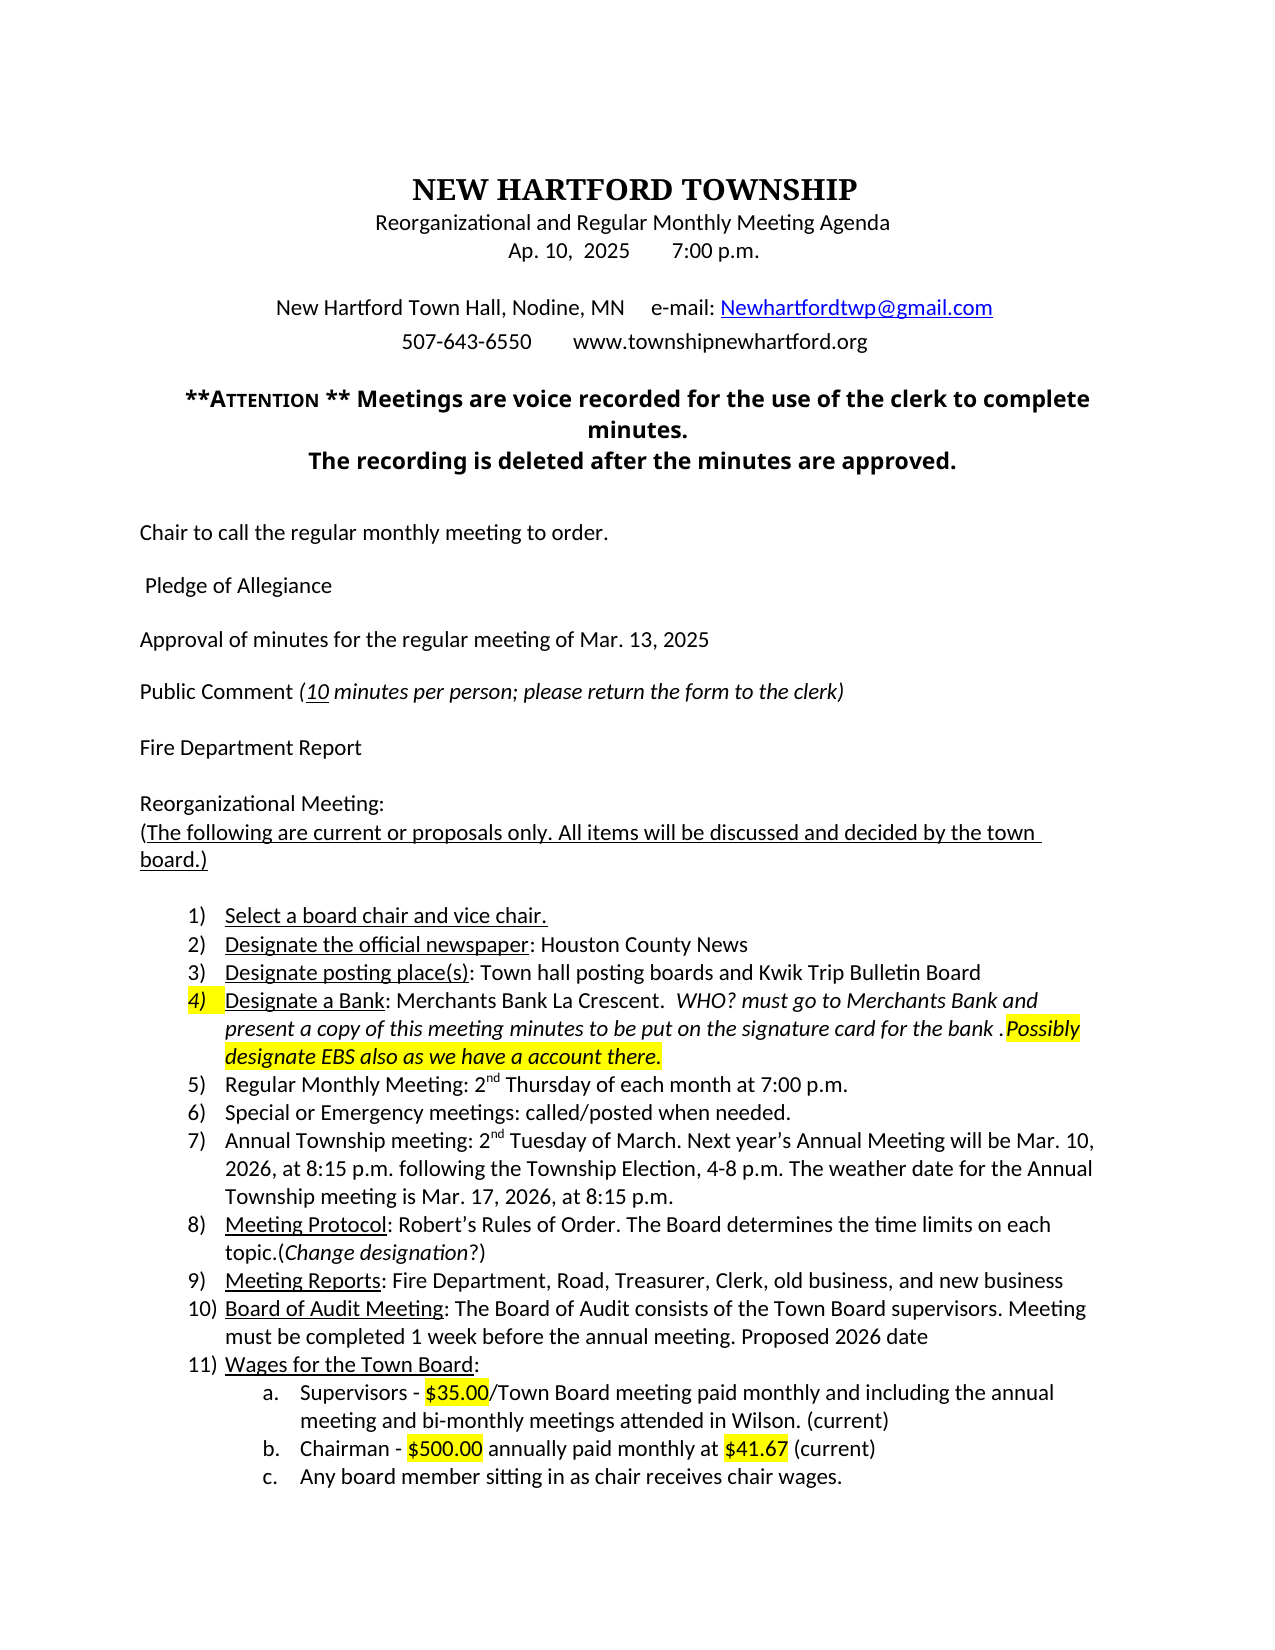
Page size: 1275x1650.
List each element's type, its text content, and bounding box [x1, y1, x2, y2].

list Designate a Bank: Merchants Bank La Crescent. WHO? must go to Merchants Bank and present a copy of this meeting minutes to be put on the signature card for the bank .Possibly designate EBS also as we have a account there. [187, 986, 1095, 1070]
list Board of Audit Meeting: The Board of Audit consists of the Town Board supervisors. Meeting must be completed 1 week before the annual meeting. Proposed 2026 date [187, 1294, 1095, 1350]
text **Attention ** Meetings are voice recorded for the use of the clerk to complete minutes. [150, 383, 1125, 445]
text 507-643-6550 www.townshipnewhartford.org [376, 327, 893, 355]
list Chairman - $500.00 annually paid monthly at $41.67 (current) [483, 1434, 724, 1462]
list Meeting Protocol: Robert’s Rules of Order. The Board determines the time limits on each topic.(Change designation?) [187, 1210, 1095, 1266]
text Public Comment (10 minutes per person; please return the form to the clerk) [139, 677, 1221, 706]
list Wages for the Town Board: [187, 1350, 1095, 1378]
list Annual Township meeting: 2nd Tuesday of March. Next year’s Annual Meeting will be Mar. 10, 2026, at 8:15 p.m. following the Township Election, 4-8 p.m. The weather date for the Annual Township meeting is Mar. 17, 2026, at 8:15 p.m. [187, 1126, 1125, 1210]
text Chair to call the regular monthly meeting to order. [139, 518, 1124, 546]
text Approval of minutes for the regular meeting of Mar. 13, 2025 [139, 625, 1095, 653]
text Pledge of Allegiance [139, 572, 1124, 600]
text The recording is deleted after the minutes are approved. [139, 445, 1125, 477]
list Special or Emergency meetings: called/posted when needed. [187, 1098, 1095, 1126]
text Ap. 10, 2025 7:00 p.m. [375, 237, 892, 264]
list Regular Monthly Meeting: 2nd Thursday of each month at 7:00 p.m. [187, 1070, 1095, 1098]
text Reorganizational and Regular Monthly Meeting Agenda [375, 208, 892, 237]
title NEW HARTFORD TOWNSHIP [376, 169, 893, 208]
list Chairman - $500.00 annually paid monthly at $41.67 (current) [262, 1434, 407, 1462]
list Meeting Reports: Fire Department, Road, Treasurer, Clerk, old business, and new business [187, 1266, 1095, 1294]
list Designate posting place(s): Town hall posting boards and Kwik Trip Bulletin Board [187, 958, 1095, 986]
list Any board member sitting in as chair receives chair wages. [262, 1462, 1095, 1490]
text New Hartford Town Hall, Nodine, MN e-mail: Newhartfordtwp@gmail.com [144, 293, 1125, 321]
text (The following are current or proposals only. All items will be discussed and decided by the town board.) [139, 818, 1095, 874]
list Supervisors - $35.00/Town Board meeting paid monthly and including the annual meeting and bi-monthly meetings attended in Wilson. (current) [262, 1378, 1095, 1434]
text Fire Department Report [139, 733, 1095, 762]
text Reorganizational Meeting: [139, 789, 1095, 818]
list Chairman - $500.00 annually paid monthly at $41.67 (current) [788, 1434, 1095, 1462]
list Select a board chair and vice chair. [187, 902, 1095, 930]
list Designate the official newspaper: Houston County News [187, 930, 1095, 958]
